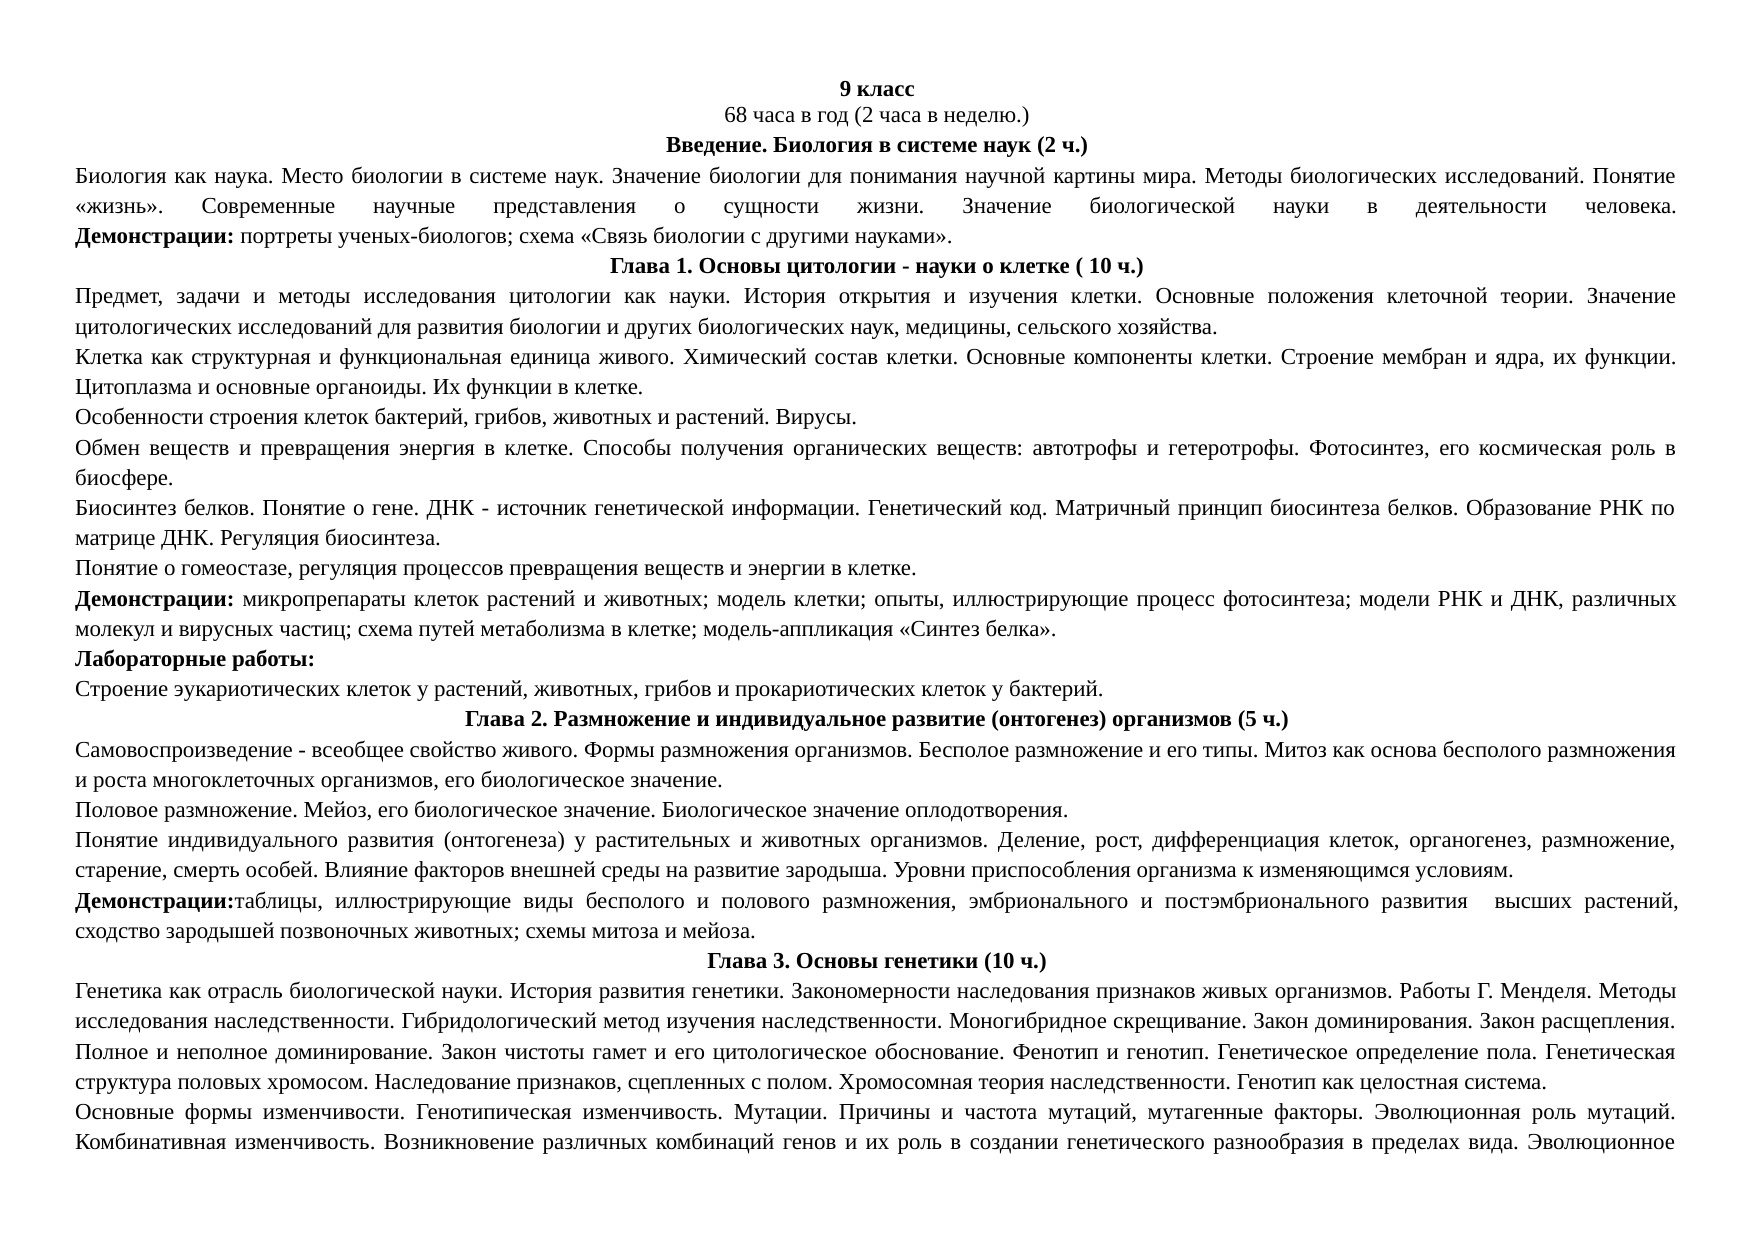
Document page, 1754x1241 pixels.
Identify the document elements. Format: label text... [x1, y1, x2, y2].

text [75, 1098, 1679, 1155]
text Обмен веществ и превращения энергия в клетке. Способы получения органических веществ: автотрофы и гетеротрофы. Фотосинтез, его космическая роль в биосфере. [75, 434, 1679, 490]
text 9 класс [75, 75, 1679, 101]
text Клетка как структурная и функциональная единица живого. Химический состав клетки. Основные компоненты клетки. Строение мембран и ядра, их функции. Цитоплазма и основные органоиды. Их функции в клетке. [75, 343, 1679, 399]
text Демонстрации:таблицы, иллюстрирующие виды бесполого и полового размножения, эмбрионального и постэмбрионального развития высших растений, сходство зародышей позвоночных животных; схемы митоза и мейоза. [75, 887, 1679, 943]
text Понятие индивидуального развития (онтогенеза) у растительных и животных организмов. Деление, рост, дифференциация клеток, органогенез, размножение, старение, смерть особей. Влияние факторов внешней среды на развитие зародыша. Уровни приспособления организма к изменяющимся условиям. [75, 826, 1679, 883]
text Лабораторные работы: [75, 645, 1679, 671]
text Биосинтез белков. Понятие о гене. ДНК - источник генетической информации. Генетический код. Матричный принцип биосинтеза белков. Образование РНК по матрице ДНК. Регуляция биосинтеза. [75, 494, 1679, 551]
text Понятие о гомеостазе, регуляция процессов превращения веществ и энергии в клетке. [75, 554, 1679, 581]
text Глава 2. Размножение и индивидуальное развитие (онтогенез) организмов (5 ч.) [75, 706, 1679, 732]
text Глава 3. Основы генетики (10 ч.) [75, 947, 1679, 973]
text Биология как наука. Место биологии в системе наук. Значение биологии для понимания научной картины мира. Методы биологических исследований. Понятие «жизнь». Современные научные представления о сущности жизни. Значение биологической науки в деятельности человека. Демонстрации: портреты ученых-биологов; схема «Связь биологии с другими науками». [75, 162, 1679, 248]
text Строение эукариотических клеток у растений, животных, грибов и прокариотических клеток у бактерий. [75, 675, 1679, 702]
text 68 часа в год (2 часа в неделю.) [75, 101, 1679, 128]
text Половое размножение. Мейоз, его биологическое значение. Биологическое значение оплодотворения. [75, 796, 1679, 822]
text Введение. Биология в системе наук (2 ч.) [75, 132, 1679, 158]
text Демонстрации: микропрепараты клеток растений и животных; модель клетки; опыты, иллюстрирующие процесс фотосинтеза; модели РНК и ДНК, различных молекул и вирусных частиц; схема путей метаболизма в клетке; модель-аппликация «Синтез белка». [75, 585, 1679, 641]
text Генетика как отрасль биологической науки. История развития генетики. Закономерности наследования признаков живых организмов. Работы Г. Менделя. Методы исследования наследственности. Гибридологический метод изучения наследственности. Моногибридное скрещивание. Закон доминирования. Закон расщепления. Полное и неполное доминирование. Закон чистоты гамет и его цитологическое обоснование. Фенотип и генотип. Генетическое определение пола. Генетическая структура половых хромосом. Наследование признаков, сцепленных с полом. Хромосомная теория наследственности. Генотип как целостная система. [75, 977, 1679, 1094]
text Предмет, задачи и методы исследования цитологии как науки. История открытия и изучения клетки. Основные положения клеточной теории. Значение цитологических исследований для развития биологии и других биологических наук, медицины, сельского хозяйства. [75, 283, 1679, 339]
text Глава 1. Основы цитологии - науки о клетке ( 10 ч.) [75, 252, 1679, 279]
text Самовоспроизведение - всеобщее свойство живого. Формы размножения организмов. Бесполое размножение и его типы. Митоз как основа бесполого размножения и роста многоклеточных организмов, его биологическое значение. [75, 736, 1679, 792]
text Особенности строения клеток бактерий, грибов, животных и растений. Вирусы. [75, 403, 1679, 430]
